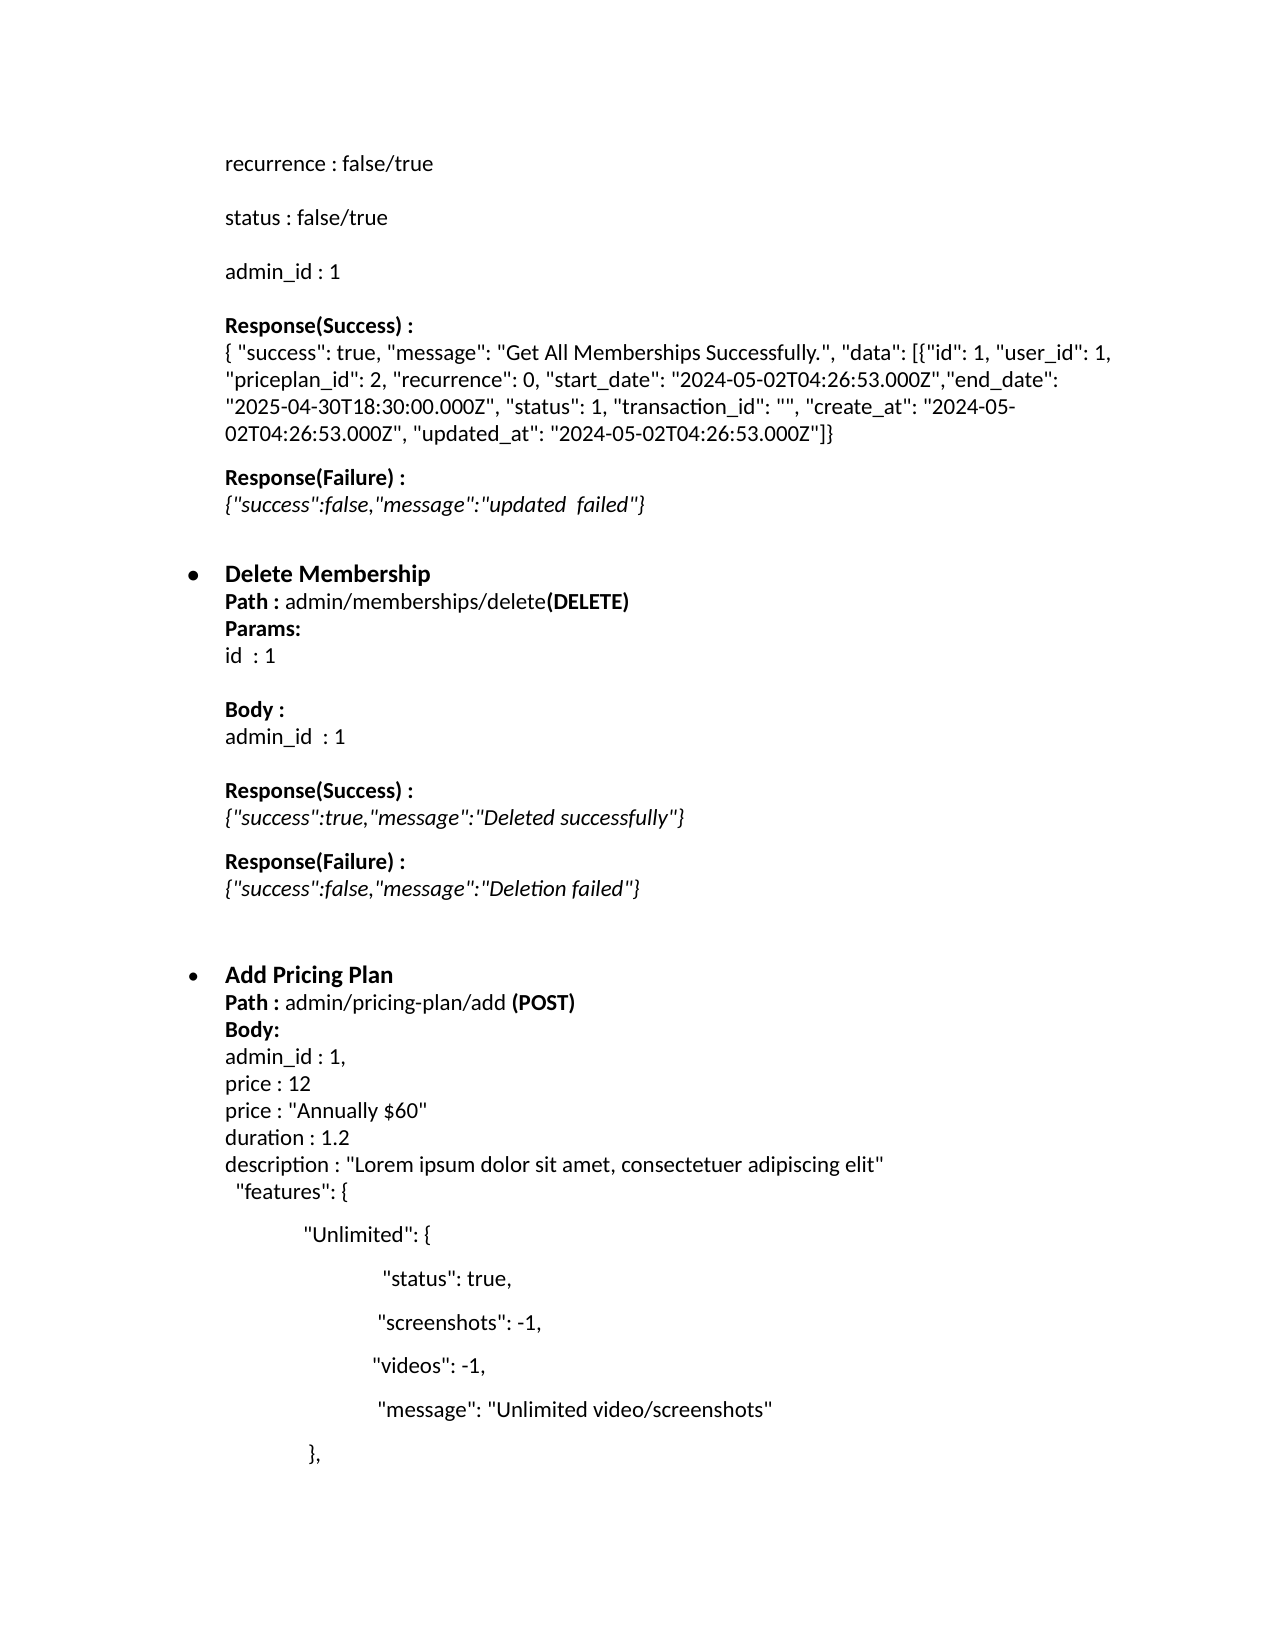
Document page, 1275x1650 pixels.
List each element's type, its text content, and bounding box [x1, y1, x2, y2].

text }, [150, 1439, 1125, 1466]
text "Unlimited": { [150, 1221, 1125, 1248]
list Delete Membership Path : admin/memberships/delete(DELETE) Params: id : 1 Body : admin_id : 1 Response(Success) : {"success":true,"message":"Deleted successfully"} [187, 561, 1125, 831]
text Response(Failure) : {"success":false,"message":"updated failed"} [225, 463, 1125, 544]
list Add Pricing Plan Path : admin/pricing-plan/add (POST) Body: admin_id : 1, price : 12 price : "Annually $60" duration : 1.2 description : "Lorem ipsum dolor sit amet, consectetuer adipiscing elit" "features": { [187, 962, 1125, 1204]
text "videos": -1, [150, 1352, 1125, 1379]
text Response(Failure) : {"success":false,"message":"Deletion failed"} [225, 847, 1125, 901]
text "message": "Unlimited video/screenshots" [150, 1396, 1125, 1423]
text "screenshots": -1, [150, 1308, 1125, 1336]
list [187, 150, 1125, 447]
text "status": true, [150, 1265, 1125, 1292]
